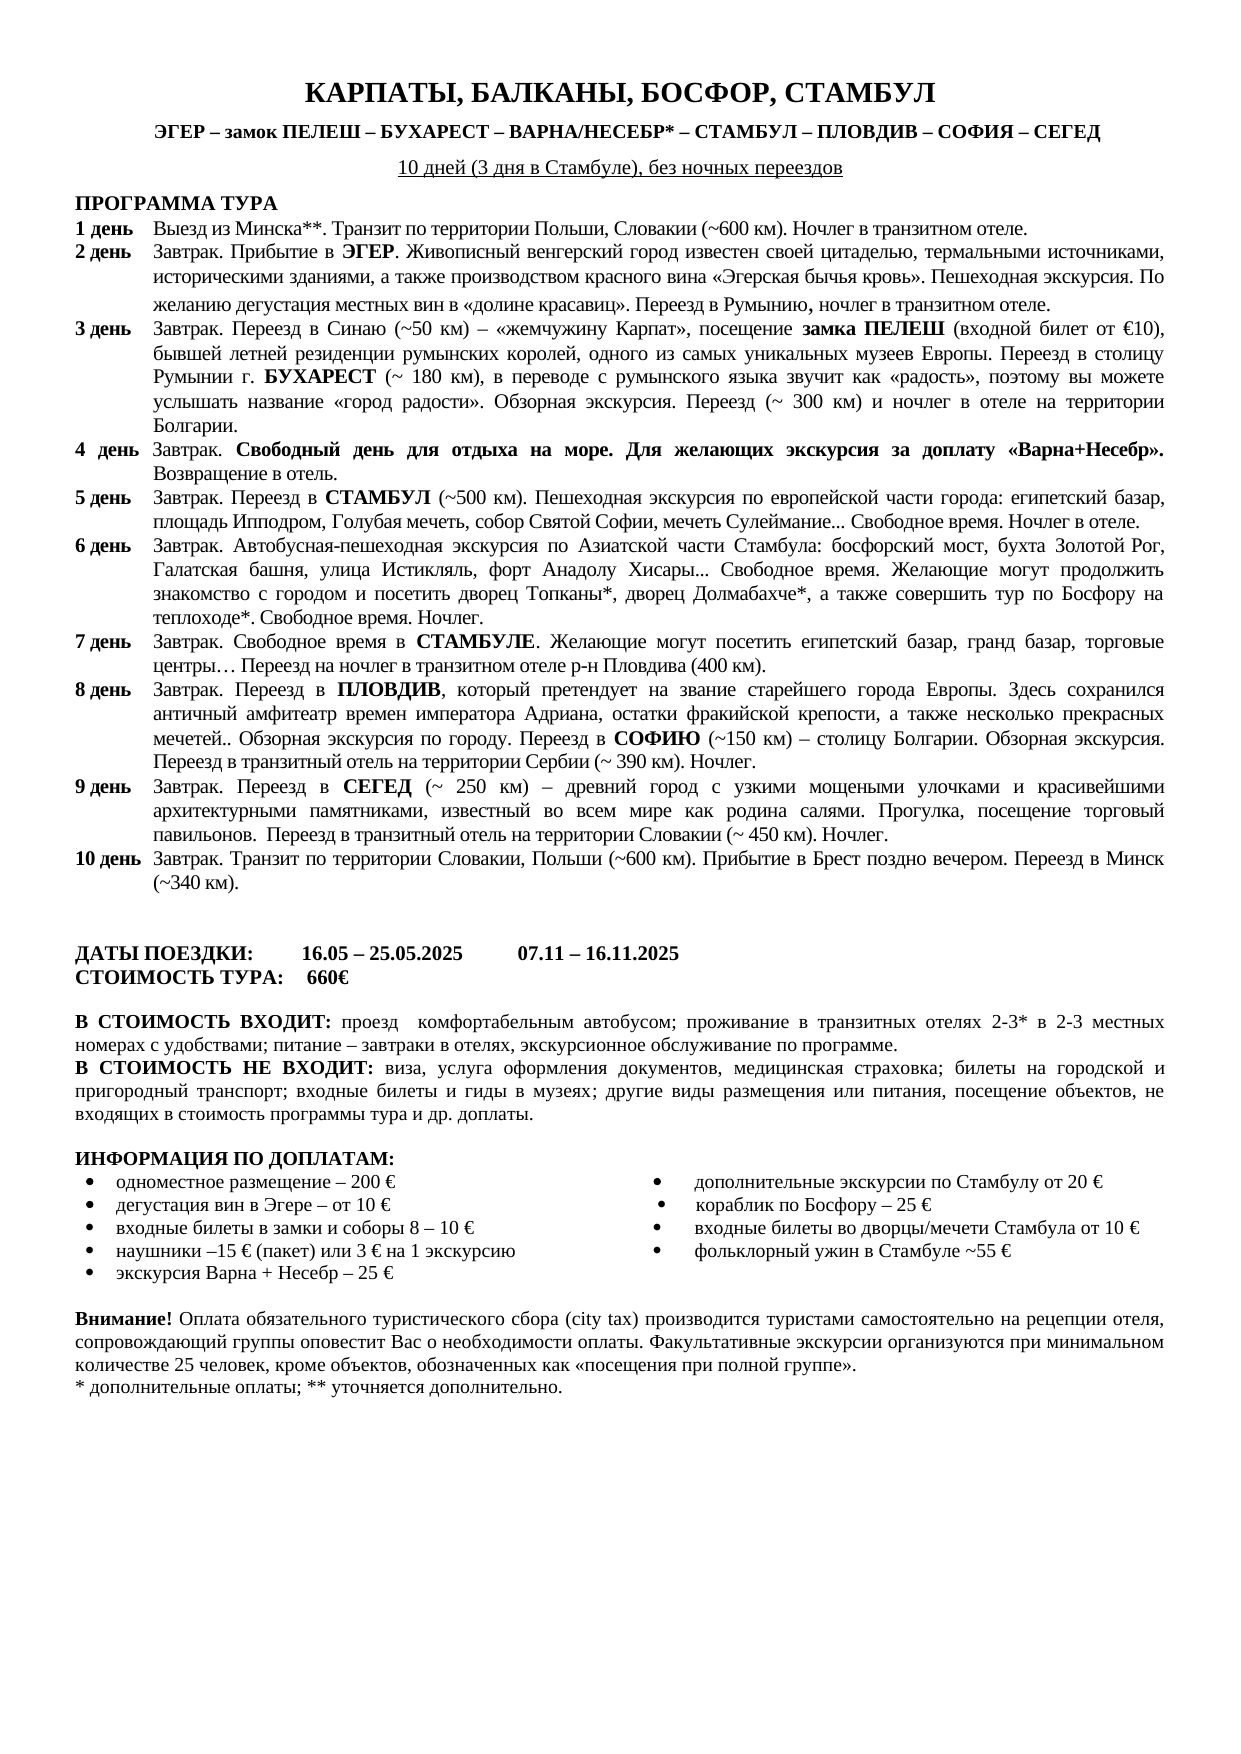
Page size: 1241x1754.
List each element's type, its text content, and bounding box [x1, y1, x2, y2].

title В СТОИМОСТЬ НЕ ВХОДИТ: виза, услуга оформления документов, медицинская страховка; билеты на городской и пригородный транспорт; входные билеты и гиды в музеях; другие виды размещения или питания, посещение объектов, не входящих в стоимость программы тура и др. доплаты. [75, 1056, 1165, 1124]
text ПРОГРАММА ТУРА [75, 191, 1165, 215]
text 7 день Завтрак. Свободное время в СТАМБУЛЕ. Желающие могут посетить египетский базар, гранд базар, торговые центры… Переезд на ночлег в транзитном отеле р-н Пловдива (400 км). [75, 629, 1165, 677]
text ИНФОРМАЦИЯ ПО ДОПЛАТАМ: [75, 1147, 1165, 1170]
text СТОИМОСТЬ ТУРА: 660€ [75, 965, 1165, 989]
text КАРПАТЫ, БАЛКАНЫ, БОСФОР, СТАМБУЛ [75, 75, 1165, 108]
text 2 день Завтрак. Прибытие в ЭГЕР. Живописный венгерский город известен своей цитаделью, термальными источниками, историческими зданиями, а также производством красного вина «Эгерская бычья кровь». Пешеходная экскурсия. По желанию дегустация местных вин в «долине красавиц». Переезд в Румынию, ночлег в транзитном отеле. [75, 239, 1165, 316]
text 9 день Завтрак. Переезд в СЕГЕД (~ 250 км) – древний город с узкими мощеными улочками и красивейшими архитектурными памятниками, известный во всем мире как родина салями. Прогулка, посещение торговый павильонов. Переезд в транзитный отель на территории Словакии (~ 450 км). Ночлег. [75, 773, 1165, 846]
text 5 день Завтрак. Переезд в СТАМБУЛ (~500 км). Пешеходная экскурсия по европейской части города: египетский базар, площадь Ипподром, Голубая мечеть, собор Святой Софии, мечеть Сулеймание... Свободное время. Ночлег в отеле. [75, 485, 1165, 533]
text 3 день Завтрак. Переезд в Синаю (~50 км) – «жемчужину Карпат», посещение замка ПЕЛЕШ (входной билет от €10), бывшей летней резиденции румынских королей, одного из самых уникальных музеев Европы. Переезд в столицу Румынии г. БУХАРЕСТ (~ 180 км), в переводе с румынского языка звучит как «радость», поэтому вы можете услышать название «город радости». Обзорная экскурсия. Переезд (~ 300 км) и ночлег в отеле на территории Болгарии. [75, 316, 1165, 437]
title * дополнительные оплаты; ** уточняется дополнительно. [75, 1375, 1165, 1398]
text ЭГЕР – замок ПЕЛЕШ – БУХАРЕСТ – ВАРНА/НЕСЕБР* – СТАМБУЛ – ПЛОВДИВ – СОФИЯ – СЕГЕД [75, 121, 1180, 143]
table_header дополнительные экскурсии по Стамбулу от 20 € кораблик по Босфору – 25 € входные билеты во дворцы/мечети Стамбула от 10 € фольклорный ужин в Стамбуле ~55 € [609, 1170, 1165, 1307]
table_header одноместное размещение – 200 € дегустация вин в Эгере – от 10 € входные билеты в замки и соборы 8 – 10 € наушники –15 € (пакет) или 3 € на 1 экскурсию экскурсия Варна + Несебр – 25 € [75, 1170, 609, 1307]
text 10 дней (3 дня в Стамбуле), без ночных переездов [75, 155, 1165, 179]
title В СТОИМОСТЬ ВХОДИТ: проезд комфортабельным автобусом; проживание в транзитных отелях 2-3* в 2-3 местных номерах с удобствами; питание – завтраки в отелях, экскурсионное обслуживание по программе. [75, 1010, 1165, 1056]
text 6 день Завтрак. Автобусная-пешеходная экскурсия по Азиатской части Стамбула: босфорский мост, бухта Золотой Рог, Галатская башня, улица Истикляль, форт Анадолу Хисары... Свободное время. Желающие могут продолжить знакомство с городом и посетить дворец Топканы*, дворец Долмабахче*, а также совершить тур по Босфору на теплоходе*. Свободное время. Ночлег. [75, 533, 1165, 629]
text 4 день Завтрак. Свободный день для отдыха на море. Для желающих экскурсия за доплату «Варна+Несебр». Возвращение в отель. [75, 437, 1165, 485]
text ДАТЫ ПОЕЗДКИ: 16.05 – 25.05.2025 07.11 – 16.11.2025 [75, 941, 1165, 965]
text 1 день Выезд из Минска**. Транзит по территории Польши, Словакии (~600 км). Ночлег в транзитном отеле. [75, 215, 1165, 239]
text 8 день Завтрак. Переезд в ПЛОВДИВ, который претендует на звание старейшего города Европы. Здесь сохранился античный амфитеатр времен императора Адриана, остатки фракийской крепости, а также несколько прекрасных мечетей.. Обзорная экскурсия по городу. Переезд в СОФИЮ (~150 км) – столицу Болгарии. Обзорная экскурсия. Переезд в транзитный отель на территории Сербии (~ 390 км). Ночлег. [75, 677, 1165, 773]
title Внимание! Оплата обязательного туристического сбора (city tax) производится туристами самостоятельно на рецепции отеля, сопровождающий группы оповестит Вас о необходимости оплаты. Факультативные экскурсии организуются при минимальном количестве 25 человек, кроме объектов, обозначенных как «посещения при полной группе». [75, 1307, 1165, 1375]
text 10 день Завтрак. Транзит по территории Словакии, Польши (~600 км). Прибытие в Брест поздно вечером. Переезд в Минск (~340 км). [75, 846, 1165, 894]
